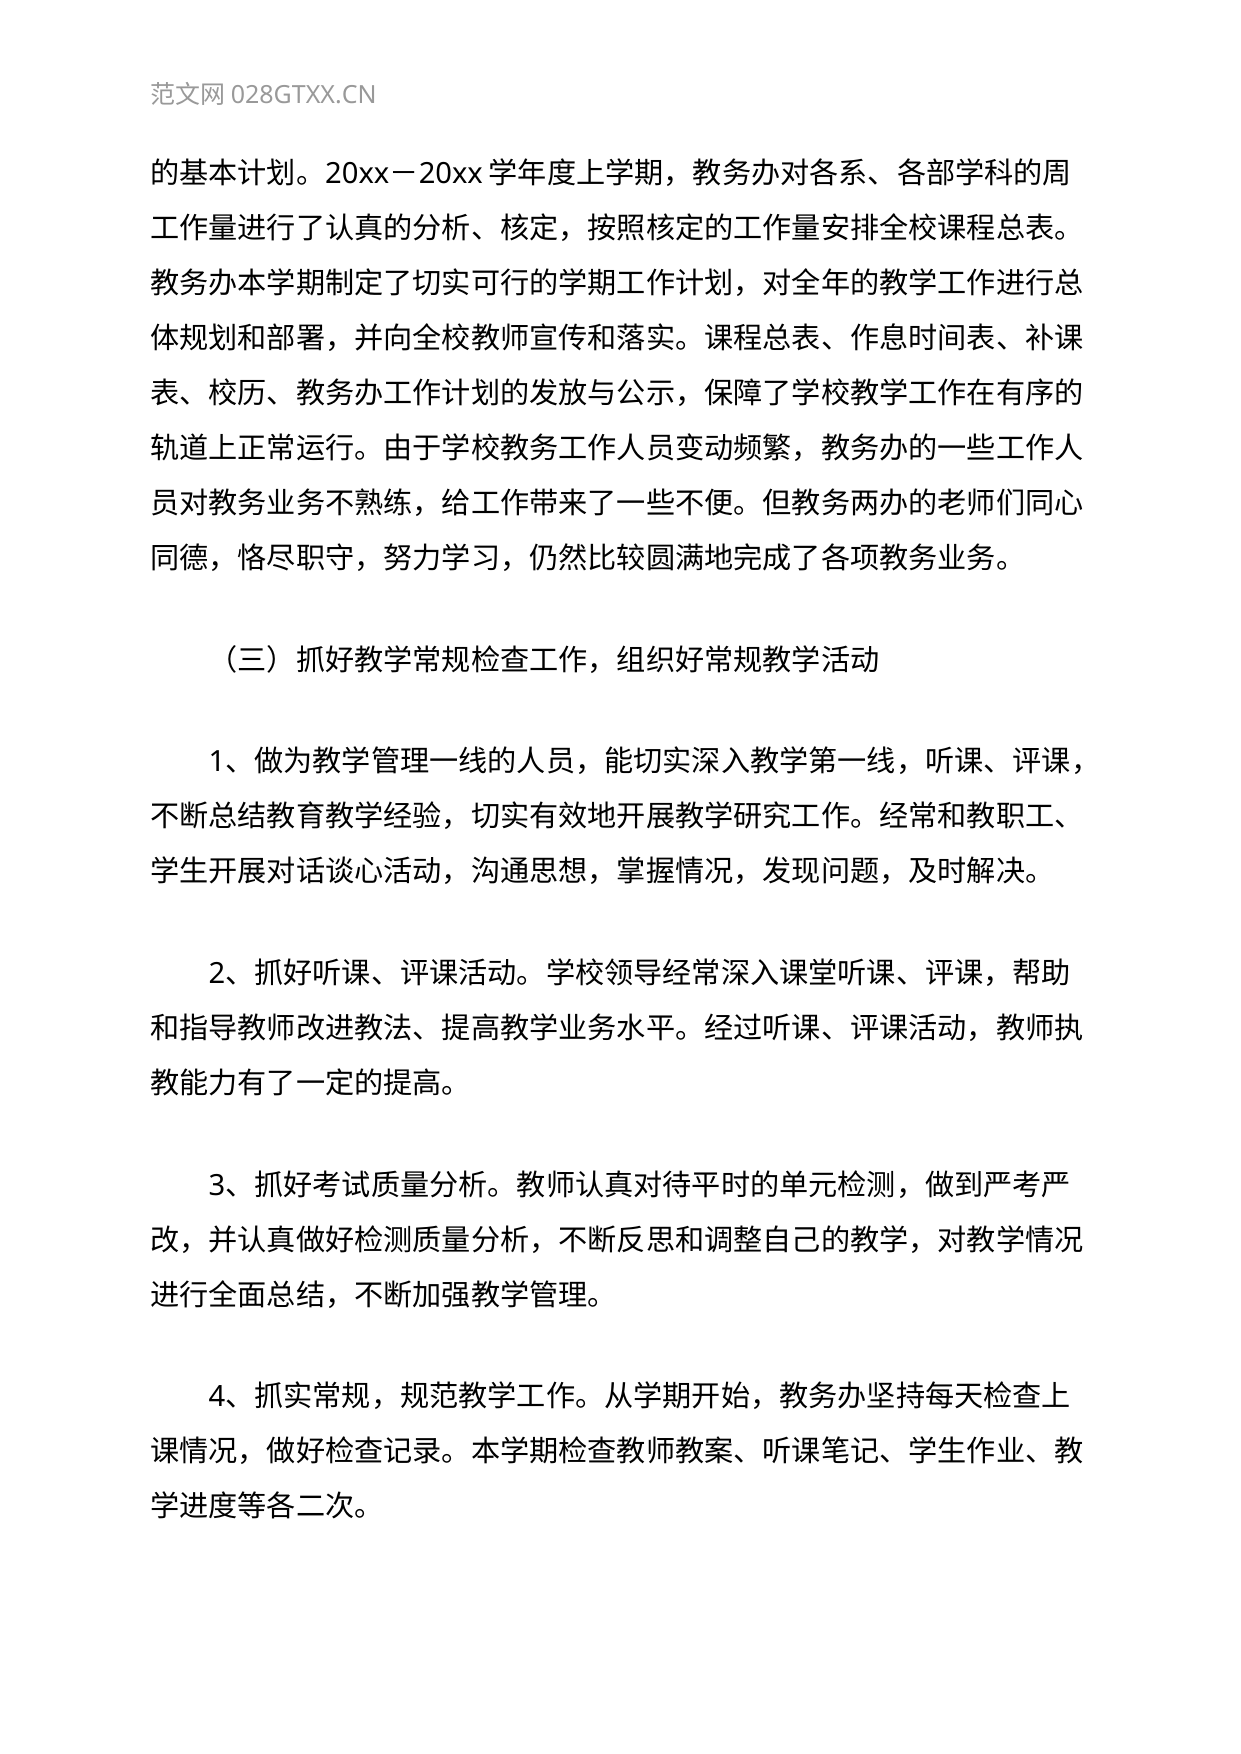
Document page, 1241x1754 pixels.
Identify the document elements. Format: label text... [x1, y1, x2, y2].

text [150, 150, 1090, 577]
text 4、抓实常规，规范教学工作。从学期开始，教务办坚持每天检查上课情况，做好检查记录。本学期检查教师教案、听课笔记、学生作业、教学进度等各二次。 [150, 1373, 1090, 1525]
text 2、抓好听课、评课活动。学校领导经常深入课堂听课、评课，帮助和指导教师改进教法、提高教学业务水平。经过听课、评课活动，教师执教能力有了一定的提高。 [150, 949, 1090, 1102]
text 1、做为教学管理一线的人员，能切实深入教学第一线，听课、评课，不断总结教育教学经验，切实有效地开展教学研究工作。经常和教职工、学生开展对话谈心活动，沟通思想，掌握情况，发现问题，及时解决。 [150, 738, 1090, 890]
text （三）抓好教学常规检查工作，组织好常规教学活动 [150, 636, 1090, 678]
text 3、抓好考试质量分析。教师认真对待平时的单元检测，做到严考严改，并认真做好检测质量分析，不断反思和调整自己的教学，对教学情况进行全面总结，不断加强教学管理。 [150, 1161, 1090, 1313]
